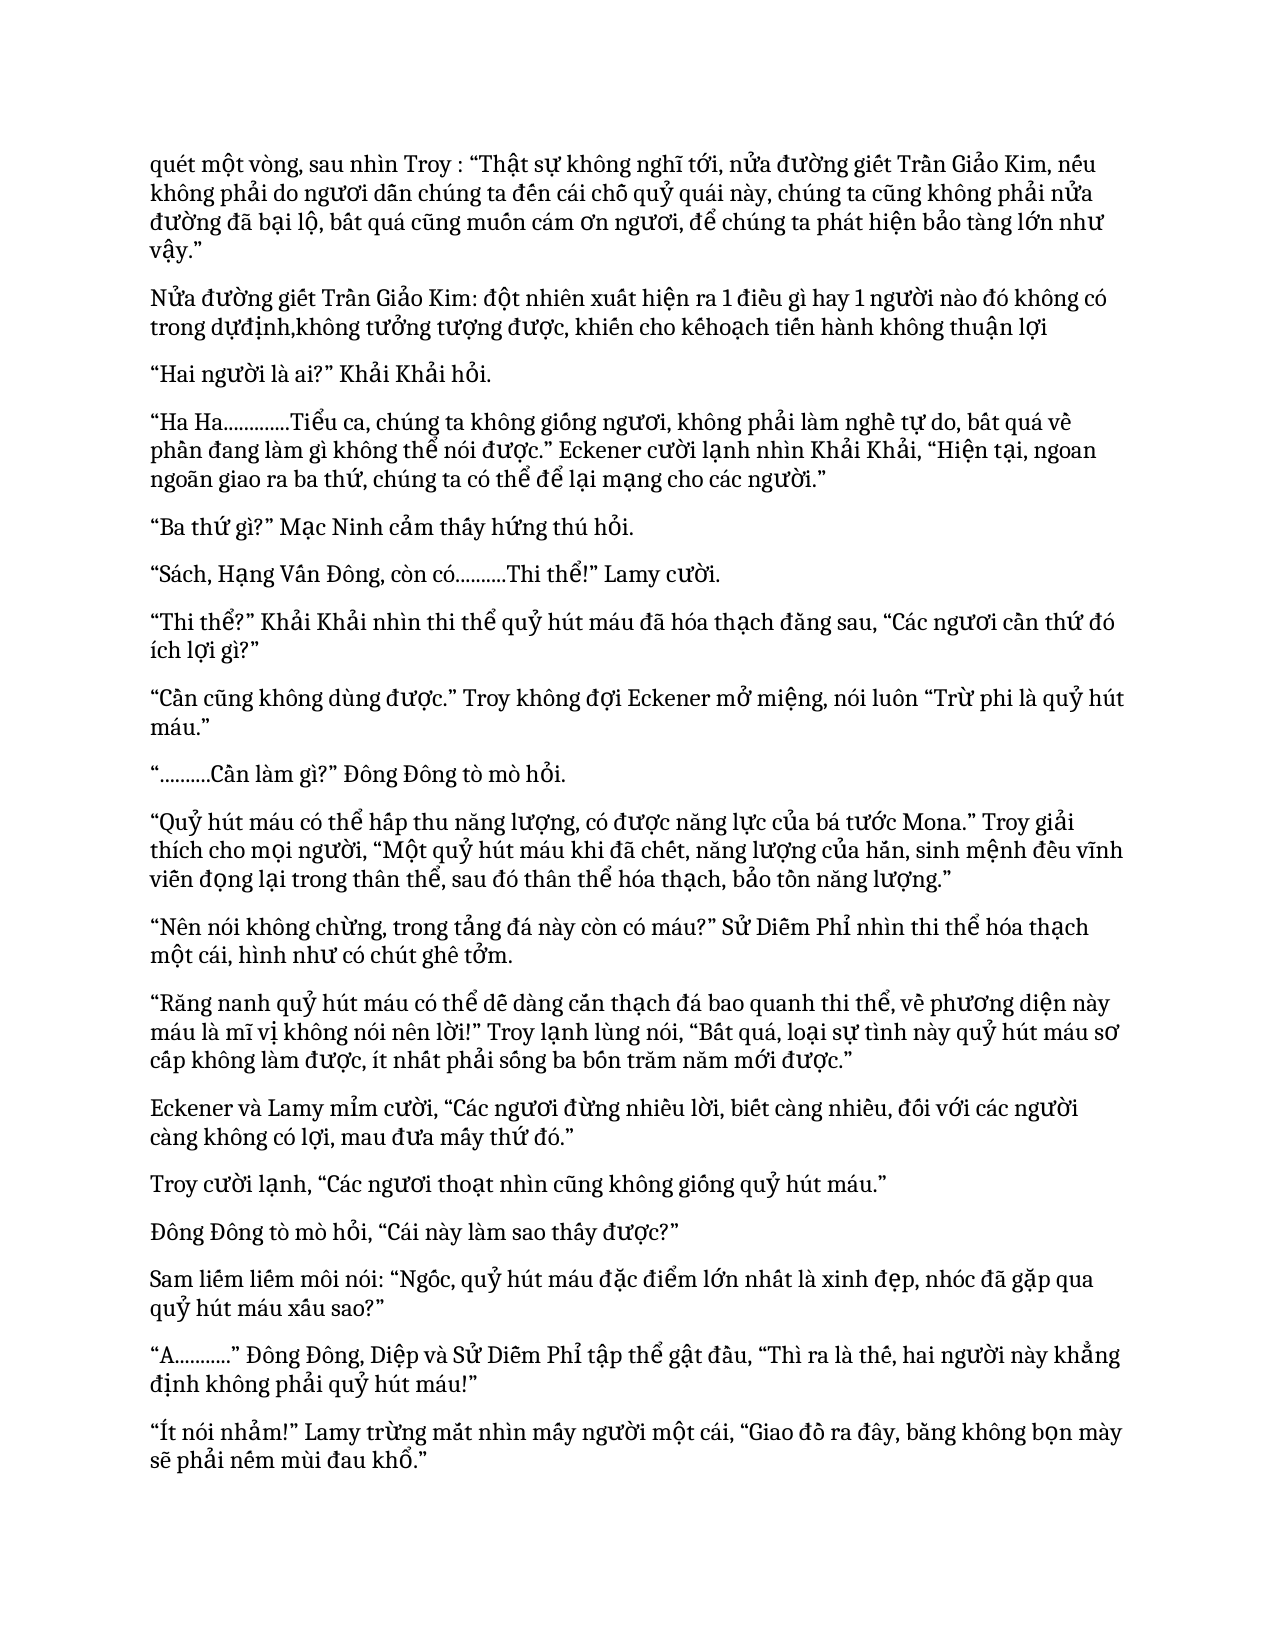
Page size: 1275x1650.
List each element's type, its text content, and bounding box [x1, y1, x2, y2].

text “Sách, Hạng Vấn Đông, còn có..........Thi thể!” Lamy cười. [150, 560, 1125, 589]
text Nửa đường giết Trần Giảo Kim: đột nhiên xuất hiện ra 1 điều gì hay 1 người nào đó không có trong dựđịnh,không tưởng tượng được, khiến cho kếhoạch tiến hành không thuận lợi [150, 284, 1125, 341]
text Sam liếm liếm môi nói: “Ngốc, quỷ hút máu đặc điểm lớn nhất là xinh đẹp, nhóc đã gặp qua quỷ hút máu xấu sao?” [150, 1265, 1125, 1322]
text “Răng nanh quỷ hút máu có thể dễ dàng cắn thạch đá bao quanh thi thể, về phương diện này máu là mĩ vị không nói nên lời!” Troy lạnh lùng nói, “Bất quá, loại sự tình này quỷ hút máu sơ cấp không làm được, ít nhất phải sống ba bốn trăm năm mới được.” [150, 989, 1125, 1075]
text “Thi thể?” Khải Khải nhìn thi thể quỷ hút máu đã hóa thạch đằng sau, “Các ngươi cần thứ đó ích lợi gì?” [150, 607, 1125, 665]
text “Ha Ha.............Tiểu ca, chúng ta không giống ngươi, không phải làm nghề tự do, bất quá về phần đang làm gì không thể nói được.” Eckener cười lạnh nhìn Khải Khải, “Hiện tại, ngoan ngoãn giao ra ba thứ, chúng ta có thể để lại mạng cho các người.” [150, 407, 1125, 494]
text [150, 150, 1125, 265]
text “Nên nói không chừng, trong tảng đá này còn có máu?” Sử Diễm Phỉ nhìn thi thể hóa thạch một cái, hình như có chút ghê tởm. [150, 912, 1125, 970]
text Eckener và Lamy mỉm cười, “Các ngươi đừng nhiều lời, biết càng nhiều, đối với các người càng không có lợi, mau đưa mấy thứ đó.” [150, 1094, 1125, 1151]
text “A...........” Đông Đông, Diệp và Sử Diễm Phỉ tập thể gật đầu, “Thì ra là thế, hai người này khẳng định không phải quỷ hút máu!” [150, 1341, 1125, 1399]
text “Ít nói nhảm!” Lamy trừng mắt nhìn mấy người một cái, “Giao đồ ra đây, bằng không bọn mày sẽ phải nếm mùi đau khổ.” [150, 1417, 1125, 1475]
text Đông Đông tò mò hỏi, “Cái này làm sao thấy được?” [150, 1217, 1125, 1246]
text “Hai người là ai?” Khải Khải hỏi. [150, 360, 1125, 389]
text “..........Cần làm gì?” Đông Đông tò mò hỏi. [150, 760, 1125, 789]
text Troy cười lạnh, “Các ngươi thoạt nhìn cũng không giống quỷ hút máu.” [150, 1170, 1125, 1199]
text “Ba thứ gì?” Mạc Ninh cảm thấy hứng thú hỏi. [150, 512, 1125, 541]
text “Cần cũng không dùng được.” Troy không đợi Eckener mở miệng, nói luôn “Trừ phi là quỷ hút máu.” [150, 684, 1125, 741]
text “Quỷ hút máu có thể hấp thu năng lượng, có được năng lực của bá tước Mona.” Troy giải thích cho mọi người, “Một quỷ hút máu khi đã chết, năng lượng của hắn, sinh mệnh đều vĩnh viễn đọng lại trong thân thể, sau đó thân thể hóa thạch, bảo tồn năng lượng.” [150, 807, 1125, 894]
